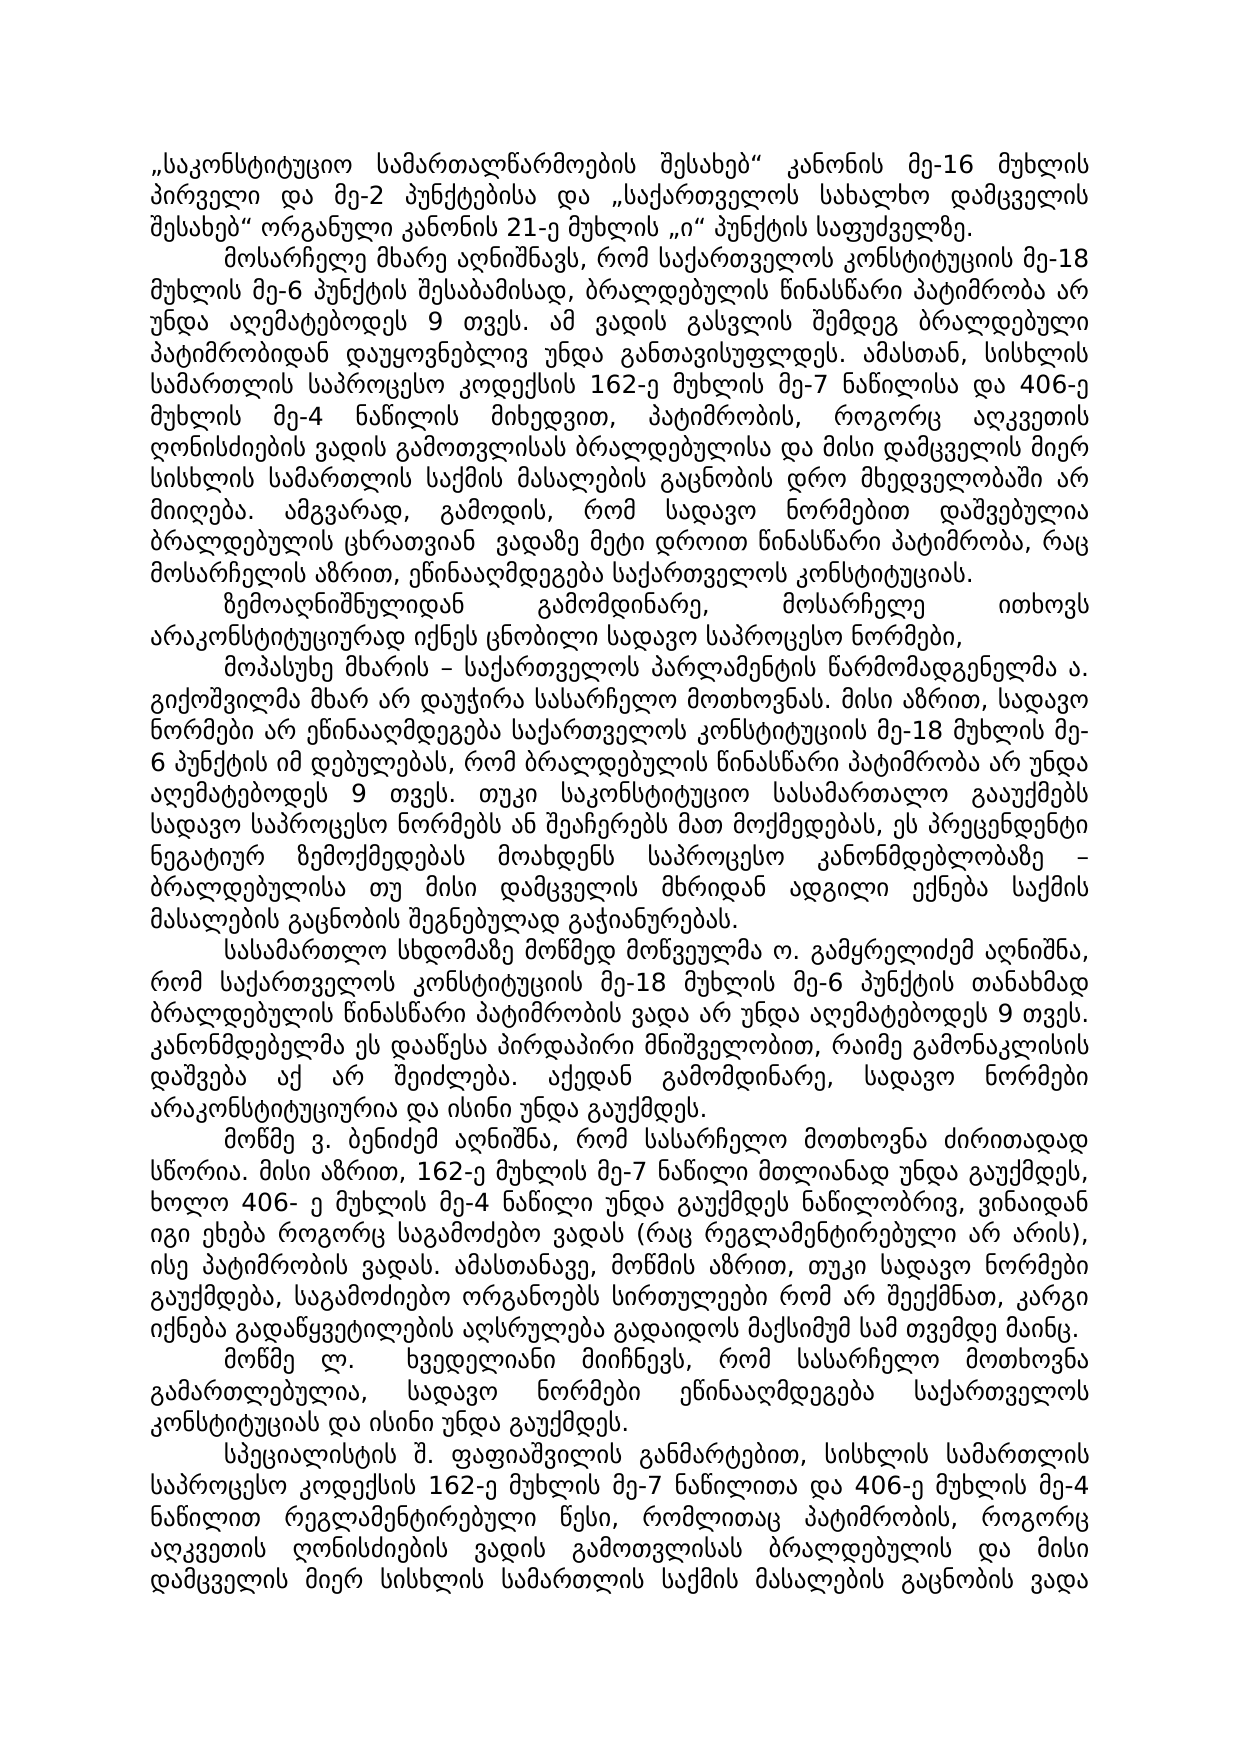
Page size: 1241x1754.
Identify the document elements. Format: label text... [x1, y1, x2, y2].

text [150, 1440, 1090, 1595]
text მოპასუხე მხარის – საქართველოს პარლამენტის წარმომადგენელმა ა. გიქოშვილმა მხარ არ დაუჭირა სასარჩელო მოთხოვნას. მისი აზრით, სადავო ნორმები არ ეწინააღმდეგება საქართველოს კონსტიტუციის მე-18 მუხლის მე-6 პუნქტის იმ დებულებას, რომ ბრალდებულის წინასწარი პატიმრობა არ უნდა აღემატებოდეს 9 თვეს. თუკი საკონსტიტუციო სასამართალო გააუქმებს სადავო საპროცესო ნორმებს ან შეაჩერებს მათ მოქმედებას, ეს პრეცენდენტი ნეგატიურ ზემოქმედებას მოახდენს საპროცესო კანონმდებლობაზე – ბრალდებულისა თუ მისი დამცველის მხრიდან ადგილი ექნება საქმის მასალების გაცნობის შეგნებულად გაჭიანურებას. [150, 653, 1090, 934]
text მოწმე ლ. ხვედელიანი მიიჩნევს, რომ სასარჩელო მოთხოვნა გამართლებულია, სადავო ნორმები ეწინააღმდეგება საქართველოს კონსტიტუციას და ისინი უნდა გაუქმდეს. [150, 1345, 1090, 1437]
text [150, 150, 1090, 242]
text მოწმე ვ. ბენიძემ აღნიშნა, რომ სასარჩელო მოთხოვნა ძირითადად სწორია. მისი აზრით, 162-ე მუხლის მე-7 ნაწილი მთლიანად უნდა გაუქმდეს, ხოლო 406- ე მუხლის მე-4 ნაწილი უნდა გაუქმდეს ნაწილობრივ, ვინაიდან იგი ეხება როგორც საგამოძებო ვადას (რაც რეგლამენტირებული არ არის), ისე პატიმრობის ვადას. ამასთანავე, მოწმის აზრით, თუკი სადავო ნორმები გაუქმდება, საგამოძიებო ორგანოებს სირთულეები რომ არ შეექმნათ, კარგი იქნება გადაწყვეტილების აღსრულება გადაიდოს მაქსიმუმ სამ თვემდე მაინც. [150, 1125, 1090, 1343]
text სასამართლო სხდომაზე მოწმედ მოწვეულმა ო. გამყრელიძემ აღნიშნა, რომ საქართველოს კონსტიტუციის მე-18 მუხლის მე-6 პუნქტის თანახმად ბრალდებულის წინასწარი პატიმრობის ვადა არ უნდა აღემატებოდეს 9 თვეს. კანონმდებელმა ეს დააწესა პირდაპირი მნიშველობით, რაიმე გამონაკლისის დაშვება აქ არ შეიძლება. აქედან გამომდინარე, სადავო ნორმები არაკონსტიტუციურია და ისინი უნდა გაუქმდეს. [150, 936, 1090, 1123]
text მოსარჩელე მხარე აღნიშნავს, რომ საქართველოს კონსტიტუციის მე-18 მუხლის მე-6 პუნქტის შესაბამისად, ბრალდებულის წინასწარი პატიმრობა არ უნდა აღემატებოდეს 9 თვეს. ამ ვადის გასვლის შემდეგ ბრალდებული პატიმრობიდან დაუყოვნებლივ უნდა განთავისუფლდეს. ამასთან, სისხლის სამართლის საპროცესო კოდექსის 162-ე მუხლის მე-7 ნაწილისა და 406-ე მუხლის მე-4 ნაწილის მიხედვით, პატიმრობის, როგორც აღკვეთის ღონისძიების ვადის გამოთვლისას ბრალდებულისა და მისი დამცველის მიერ სისხლის სამართლის საქმის მასალების გაცნობის დრო მხედველობაში არ მიიღება. ამგვარად, გამოდის, რომ სადავო ნორმებით დაშვებულია ბრალდებულის ცხრათვიან ვადაზე მეტი დროით წინასწარი პატიმრობა, რაც მოსარჩელის აზრით, ეწინააღმდეგება საქართველოს კონსტიტუციას. [150, 244, 1090, 588]
text ზემოაღნიშნულიდან გამომდინარე, მოსარჩელე ითხოვს არაკონსტიტუციურად იქნეს ცნობილი სადავო საპროცესო ნორმები, [150, 590, 1090, 651]
